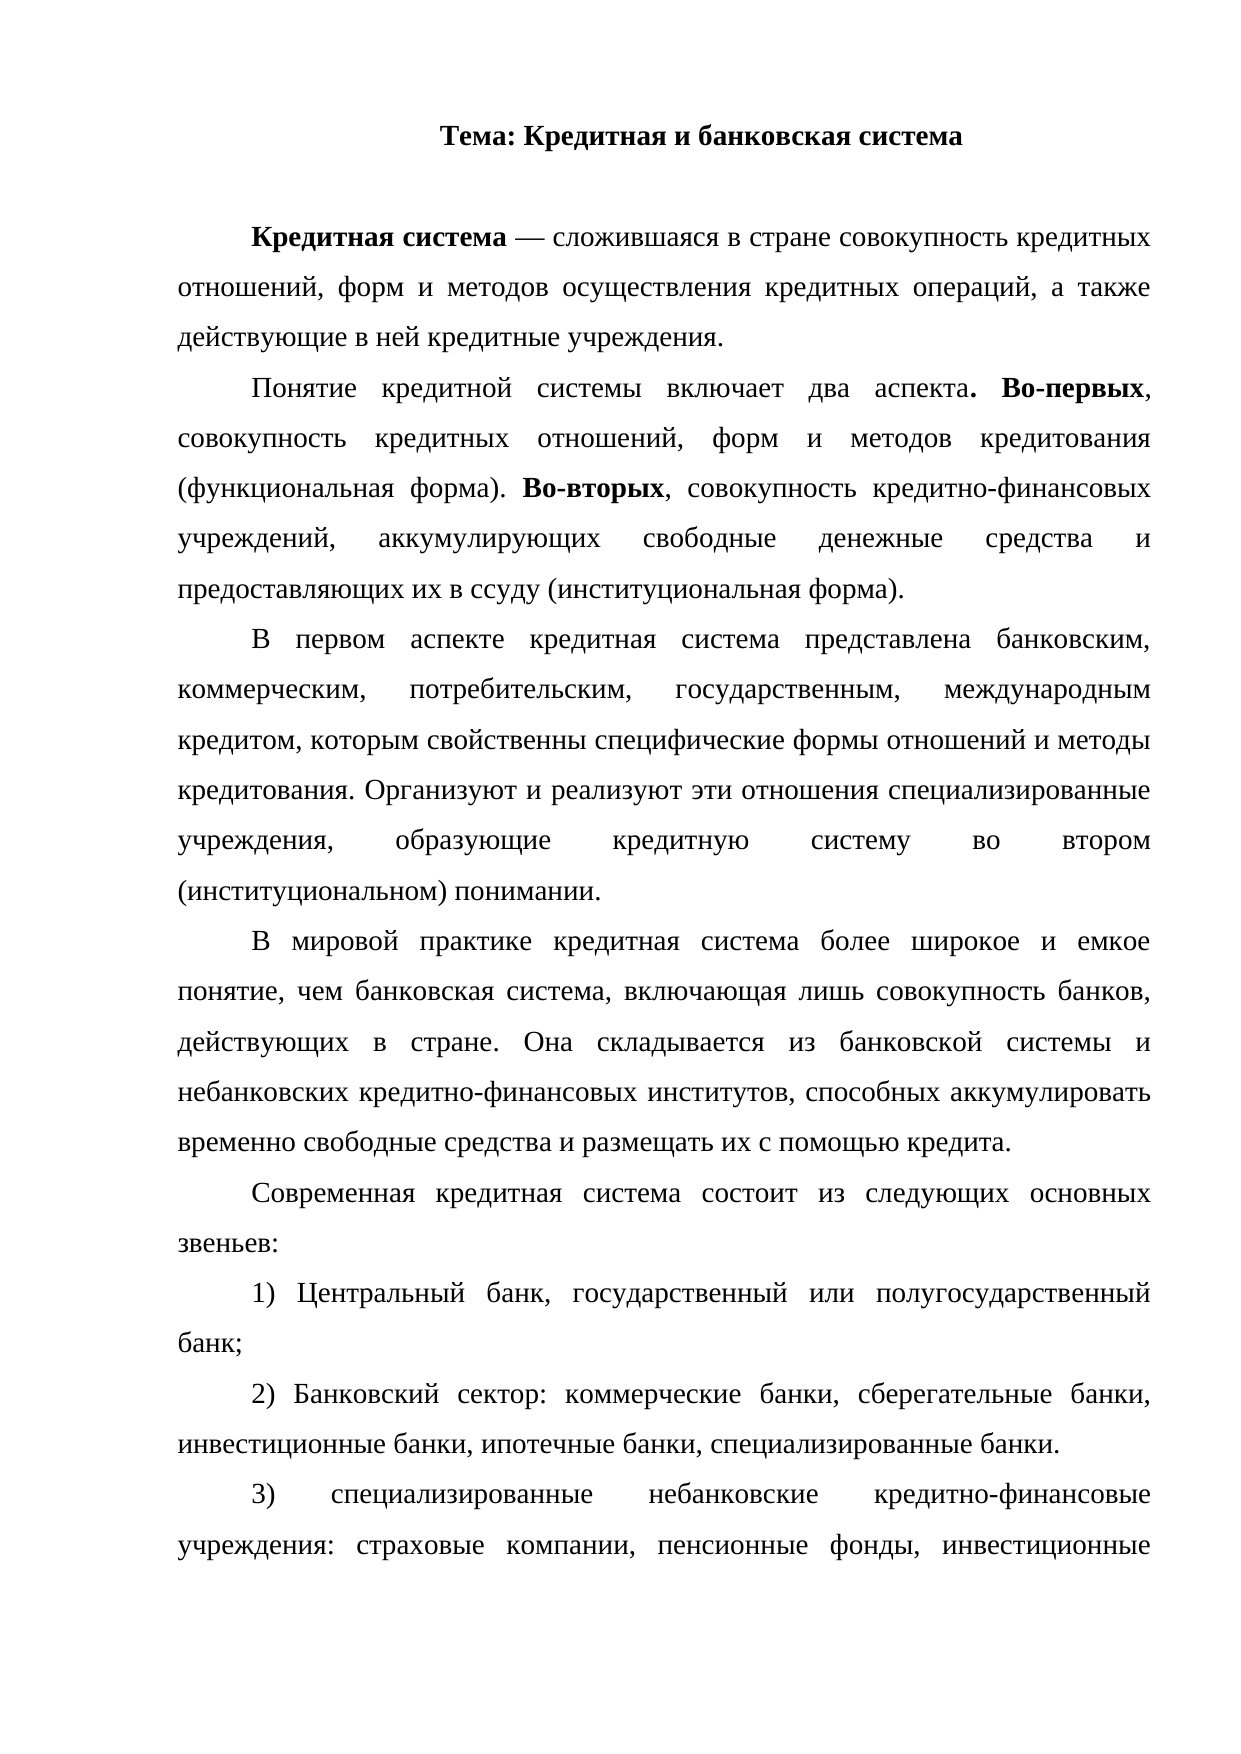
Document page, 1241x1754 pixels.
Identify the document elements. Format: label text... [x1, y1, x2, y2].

text Кредитная система — сложившаяся в стране совокупность кредитных отношений, форм и методов осуществления кредитных операций, а также действующие в ней кредитные учреждения. [177, 219, 1152, 353]
text Современная кредитная система состоит из следующих основных звеньев: [177, 1175, 1152, 1258]
text 1) Центральный банк, государственный или полугосударственный банк; [177, 1275, 1152, 1359]
text В первом аспекте кредитная система представлена банковским, коммерческим, потребительским, государственным, международным кредитом, которым свойственны специфические формы отношений и методы кредитования. Организуют и реализуют эти отношения специализированные учреждения, образующие кредитную систему во втором (институциональном) понимании. [177, 621, 1152, 906]
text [177, 1477, 1152, 1560]
text В мировой практике кредитная система более широкое и емкое понятие, чем банковская система, включающая лишь совокупность банков, действующих в стране. Она складывается из банковской системы и небанковских кредитно-финансовых институтов, способных аккумулировать временно свободные средства и размещать их с помощью кредита. [177, 923, 1152, 1158]
text Тема: Кредитная и банковская система [177, 118, 1152, 152]
text Понятие кредитной системы включает два аспекта. Во-первых, совокупность кредитных отношений, форм и методов кредитования (функциональная форма). Во-вторых, совокупность кредитно-финансовых учреждений, аккумулирующих свободные денежные средства и предоставляющих их в ссуду (институциональная форма). [177, 370, 1152, 604]
text 2) Банковский сектор: коммерческие банки, сберегательные банки, инвестиционные банки, ипотечные банки, специализированные банки. [177, 1376, 1152, 1460]
